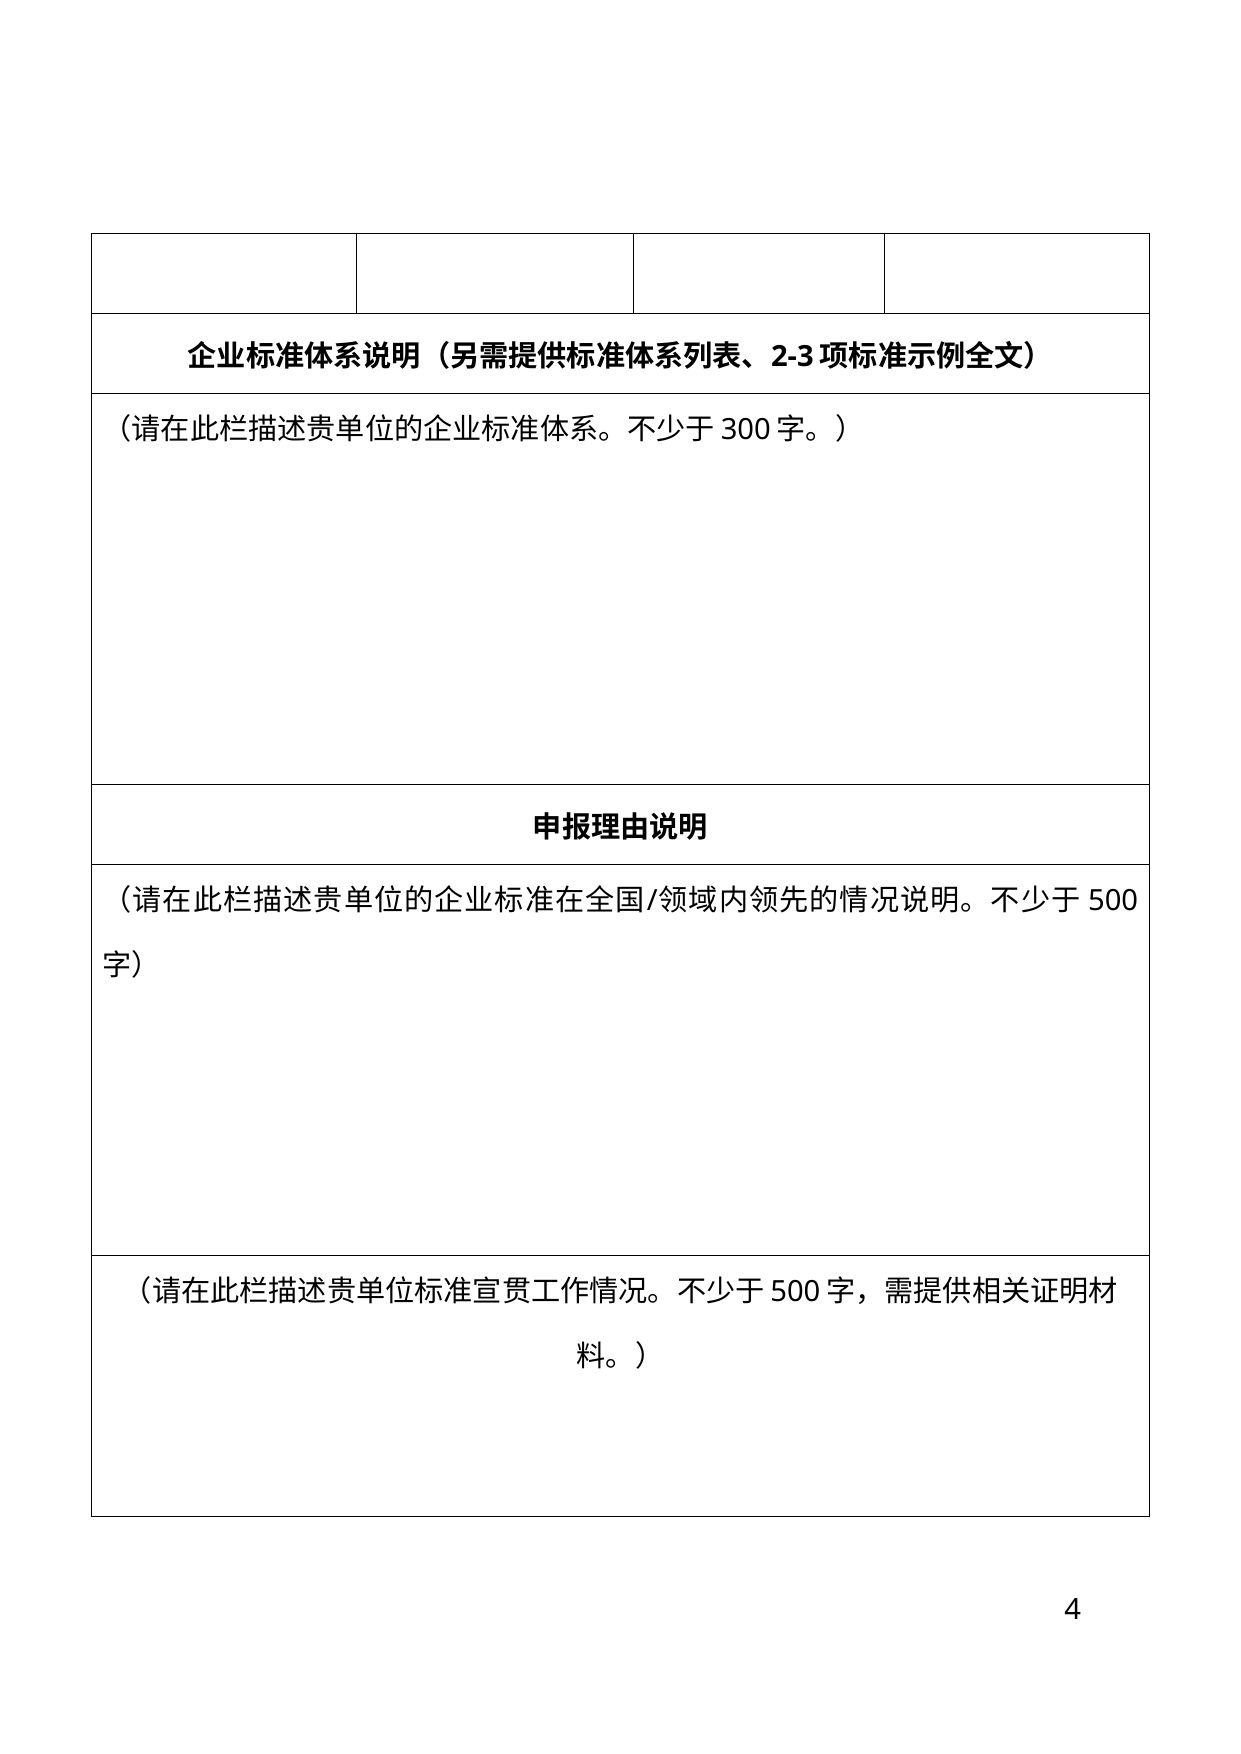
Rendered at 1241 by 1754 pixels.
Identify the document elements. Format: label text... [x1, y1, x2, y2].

table_cell [92, 234, 356, 313]
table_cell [92, 1256, 1149, 1516]
table_cell （请在此栏描述贵单位的企业标准体系。不少于300字。） [92, 394, 1149, 784]
table_cell [885, 234, 1149, 313]
table_cell （请在此栏描述贵单位的企业标准在全国/领域内领先的情况说明。不少于500字） [92, 865, 1149, 1255]
table_cell [357, 234, 633, 313]
table_cell [634, 234, 884, 313]
table_cell 申报理由说明 [92, 785, 1149, 864]
table_cell 企业标准体系说明（另需提供标准体系列表、2-3项标准示例全文） [92, 314, 1149, 393]
